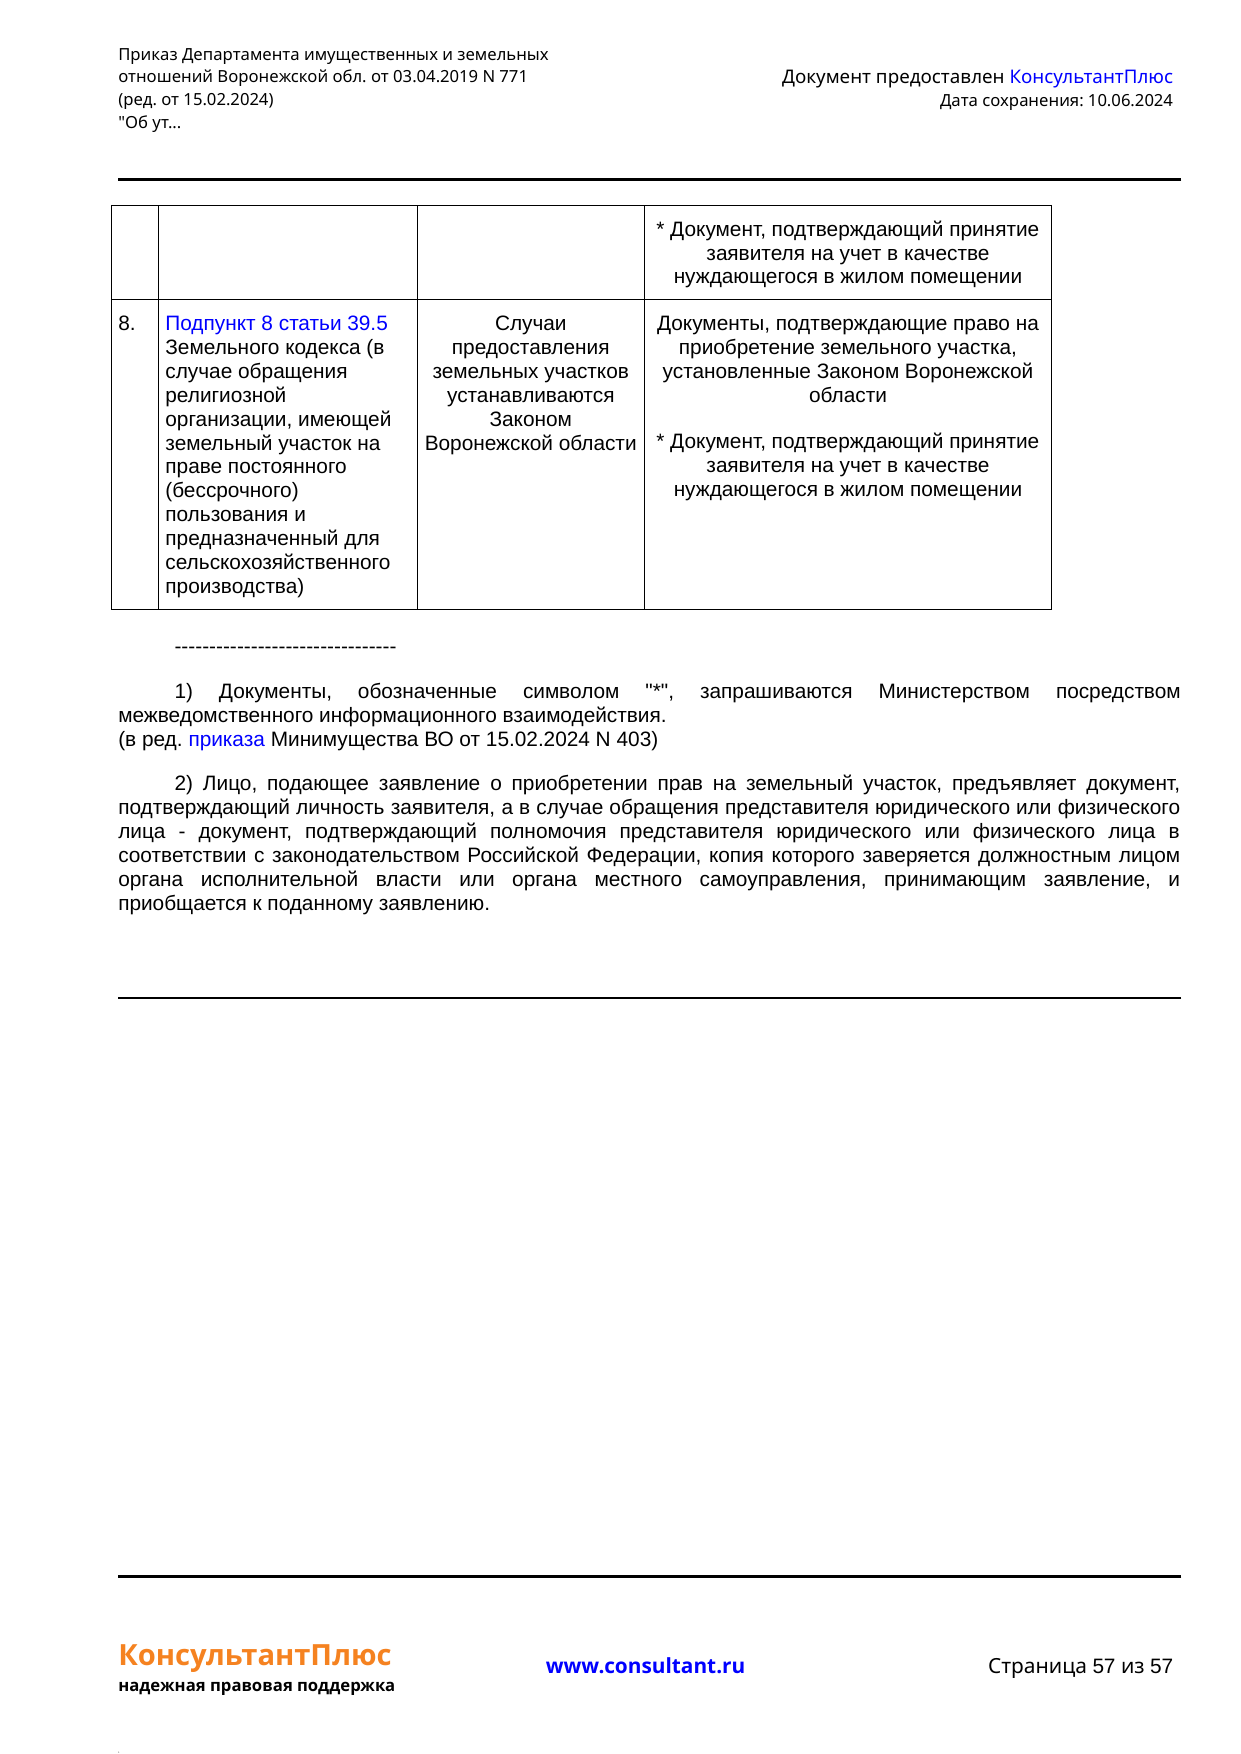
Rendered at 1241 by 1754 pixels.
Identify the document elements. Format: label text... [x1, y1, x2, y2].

table_cell * Документ, подтверждающий принятие заявителя на учет в качестве нуждающегося в жилом помещении [645, 417, 1051, 609]
text 1) Документы, обозначенные символом "*", запрашиваются Министерством посредством межведомственного информационного взаимодействия. [118, 678, 1181, 726]
table_cell Документы, подтверждающие право на приобретение земельного участка, установленные Законом Воронежской области [645, 300, 1051, 417]
table_cell Подпункт 8 статьи 39.5 Земельного кодекса (в случае обращения религиозной организации, имеющей земельный участок на праве постоянного (бессрочного) пользования и предназначенный для сельскохозяйственного производства) [159, 300, 417, 609]
text 2) Лицо, подающее заявление о приобретении прав на земельный участок, предъявляет документ, подтверждающий личность заявителя, а в случае обращения представителя юридического или физического лица - документ, подтверждающий полномочия представителя юридического или физического лица в соответствии с законодательством Российской Федерации, копия которого заверяется должностным лицом органа исполнительной власти или органа местного самоуправления, принимающим заявление, и приобщается к поданному заявлению. [118, 771, 1181, 915]
text -------------------------------- [118, 634, 1181, 658]
table_cell Случаи предоставления земельных участков устанавливаются Законом Воронежской области [418, 300, 644, 609]
table_cell * Документ, подтверждающий принятие заявителя на учет в качестве нуждающегося в жилом помещении [645, 206, 1051, 299]
table_cell 8. [112, 300, 158, 609]
text (в ред. приказа Минимущества ВО от 15.02.2024 N 403) [118, 726, 1181, 750]
